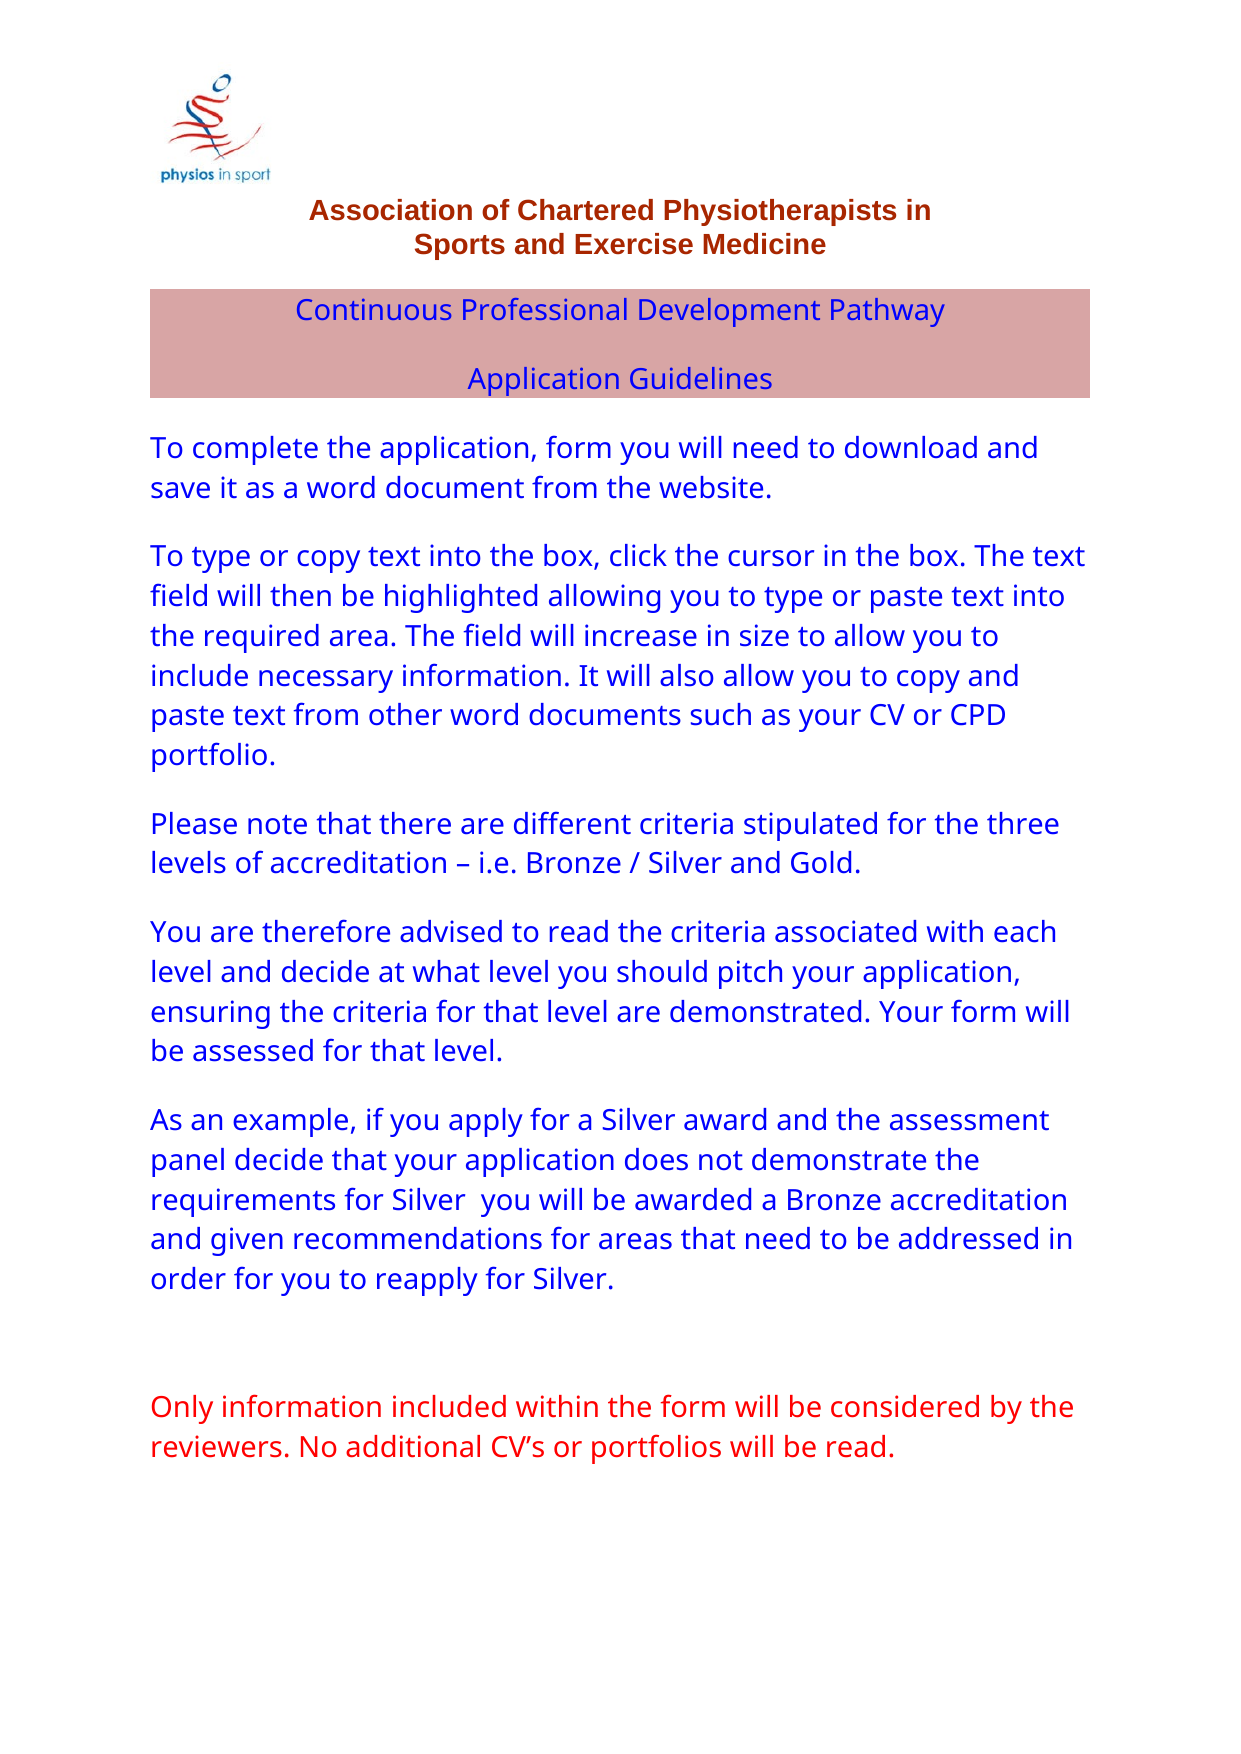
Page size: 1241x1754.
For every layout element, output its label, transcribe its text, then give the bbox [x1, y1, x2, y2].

text To complete the application, form you will need to download and save it as a word document from the website. [150, 427, 1090, 507]
text Association of Chartered Physiotherapists in [150, 193, 1090, 227]
text As an example, if you apply for a Silver award and the assessment panel decide that your application does not demonstrate the requirements for Silver you will be awarded a Bronze accreditation and given recommendations for areas that need to be addressed in order for you to reapply for Silver. [150, 1099, 1090, 1298]
text Sports and Exercise Medicine [150, 227, 1090, 260]
text To type or copy text into the box, click the cursor in the box. The text field will then be highlighted allowing you to type or paste text into the required area. The field will increase in size to allow you to include necessary information. It will also allow you to copy and paste text from other word documents such as your CV or CPD portfolio. [150, 536, 1090, 774]
text Application Guidelines [150, 358, 1090, 398]
text You are therefore advised to read the criteria associated with each level and decide at what level you should pitch your application, ensuring the criteria for that level are demonstrated. Your form will be assessed for that level. [150, 912, 1090, 1070]
text Continuous Professional Development Pathway [150, 289, 1090, 329]
text Please note that there are different criteria stipulated for the three levels of accreditation – i.e. Bronze / Silver and Gold. [150, 803, 1090, 882]
picture [150, 62, 281, 194]
text Only information included within the form will be considered by the reviewers. No additional CV’s or portfolios will be read. [150, 1387, 1090, 1466]
